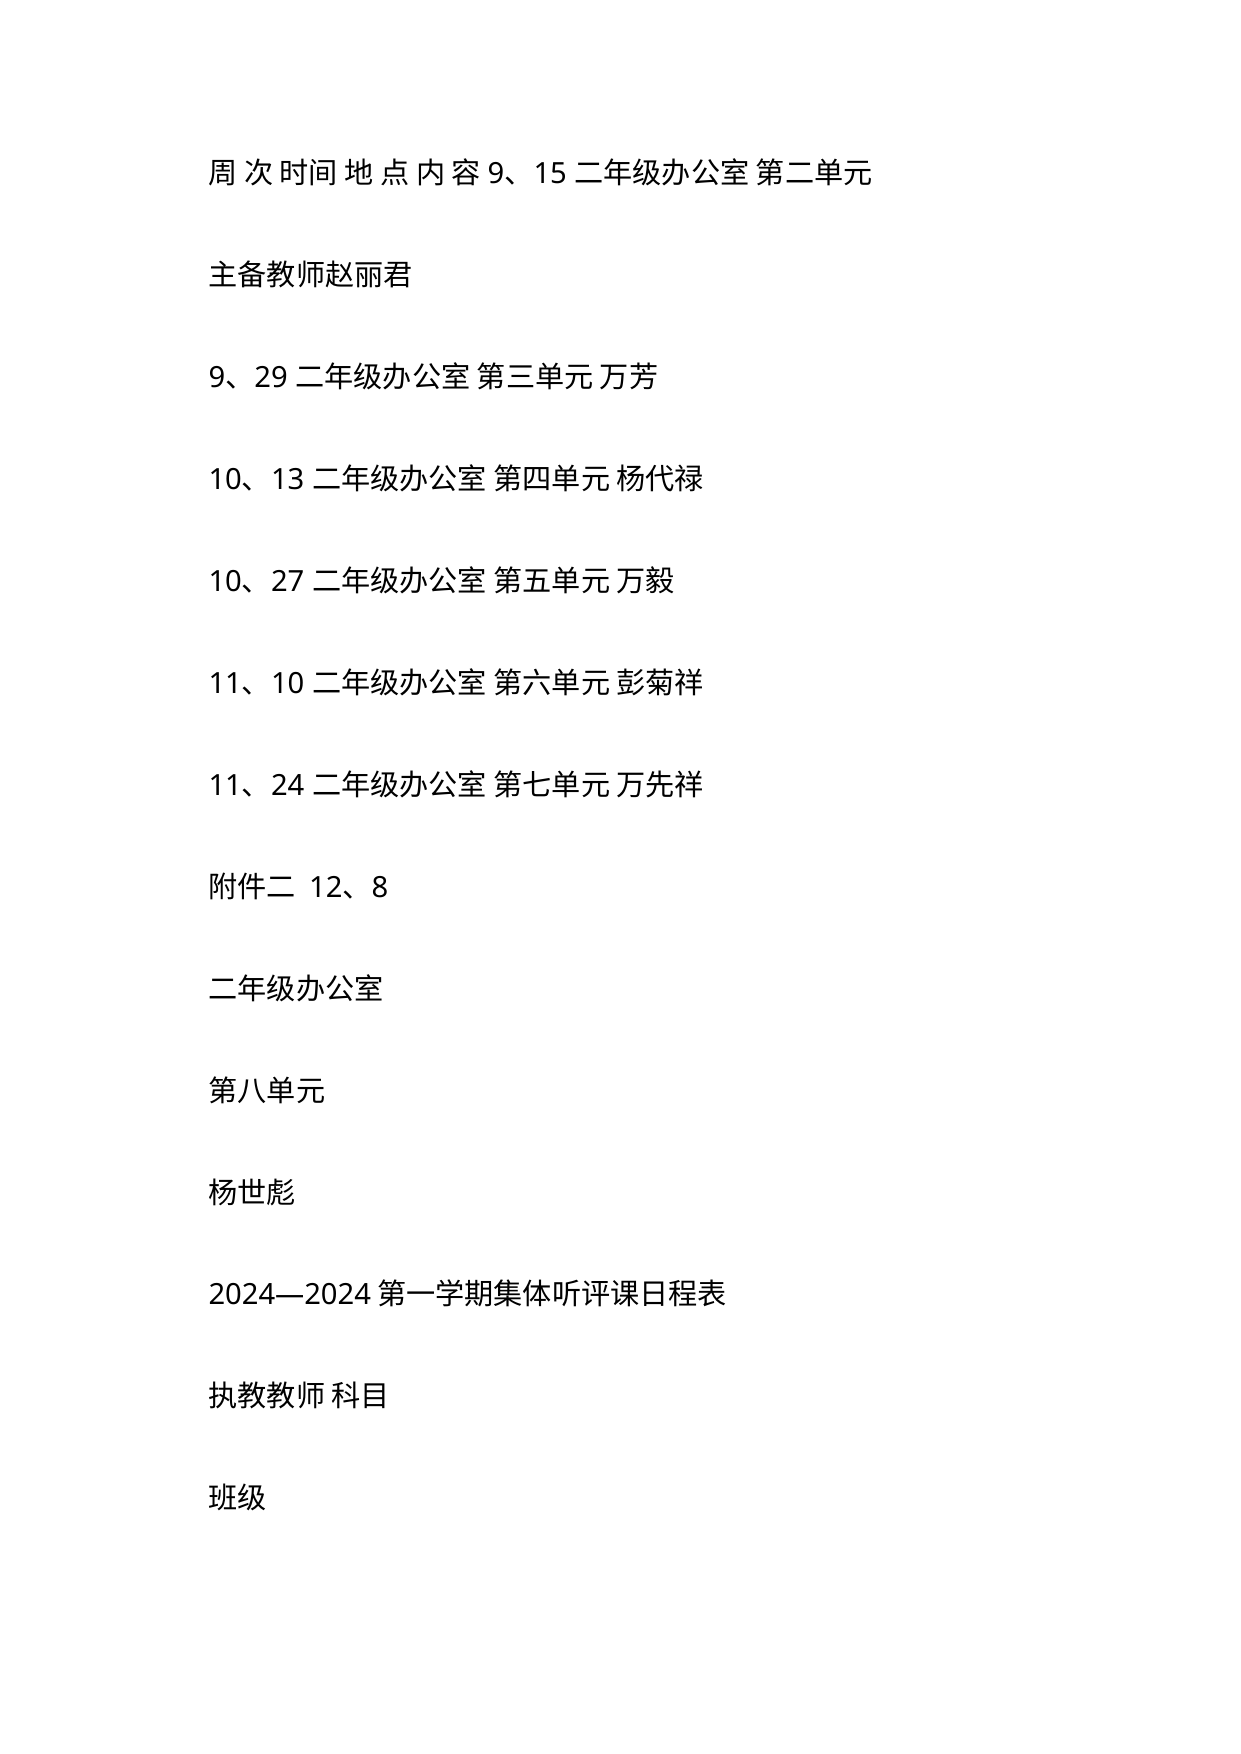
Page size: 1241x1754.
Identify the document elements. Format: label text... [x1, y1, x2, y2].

text 杨世彪 [150, 1169, 1090, 1211]
text 第八单元 [150, 1067, 1090, 1110]
text 2024—2024第一学期集体听评课日程表 [150, 1271, 1090, 1313]
text 执教教师 科目 [150, 1373, 1090, 1415]
text 主备教师赵丽君 [150, 252, 1090, 294]
text 10、27 二年级办公室 第五单元 万毅 [150, 558, 1090, 600]
text 11、10 二年级办公室 第六单元 彭菊祥 [150, 660, 1090, 702]
text 周 次 时间 地 点 内 容 9、15 二年级办公室 第二单元 [150, 150, 1090, 192]
text 11、24 二年级办公室 第七单元 万先祥 [150, 762, 1090, 804]
text 10、13 二年级办公室 第四单元 杨代禄 [150, 456, 1090, 498]
text 班级 [150, 1475, 1090, 1517]
text 附件二 12、8 [150, 864, 1090, 906]
text 9、29 二年级办公室 第三单元 万芳 [150, 354, 1090, 396]
text 二年级办公室 [150, 966, 1090, 1008]
